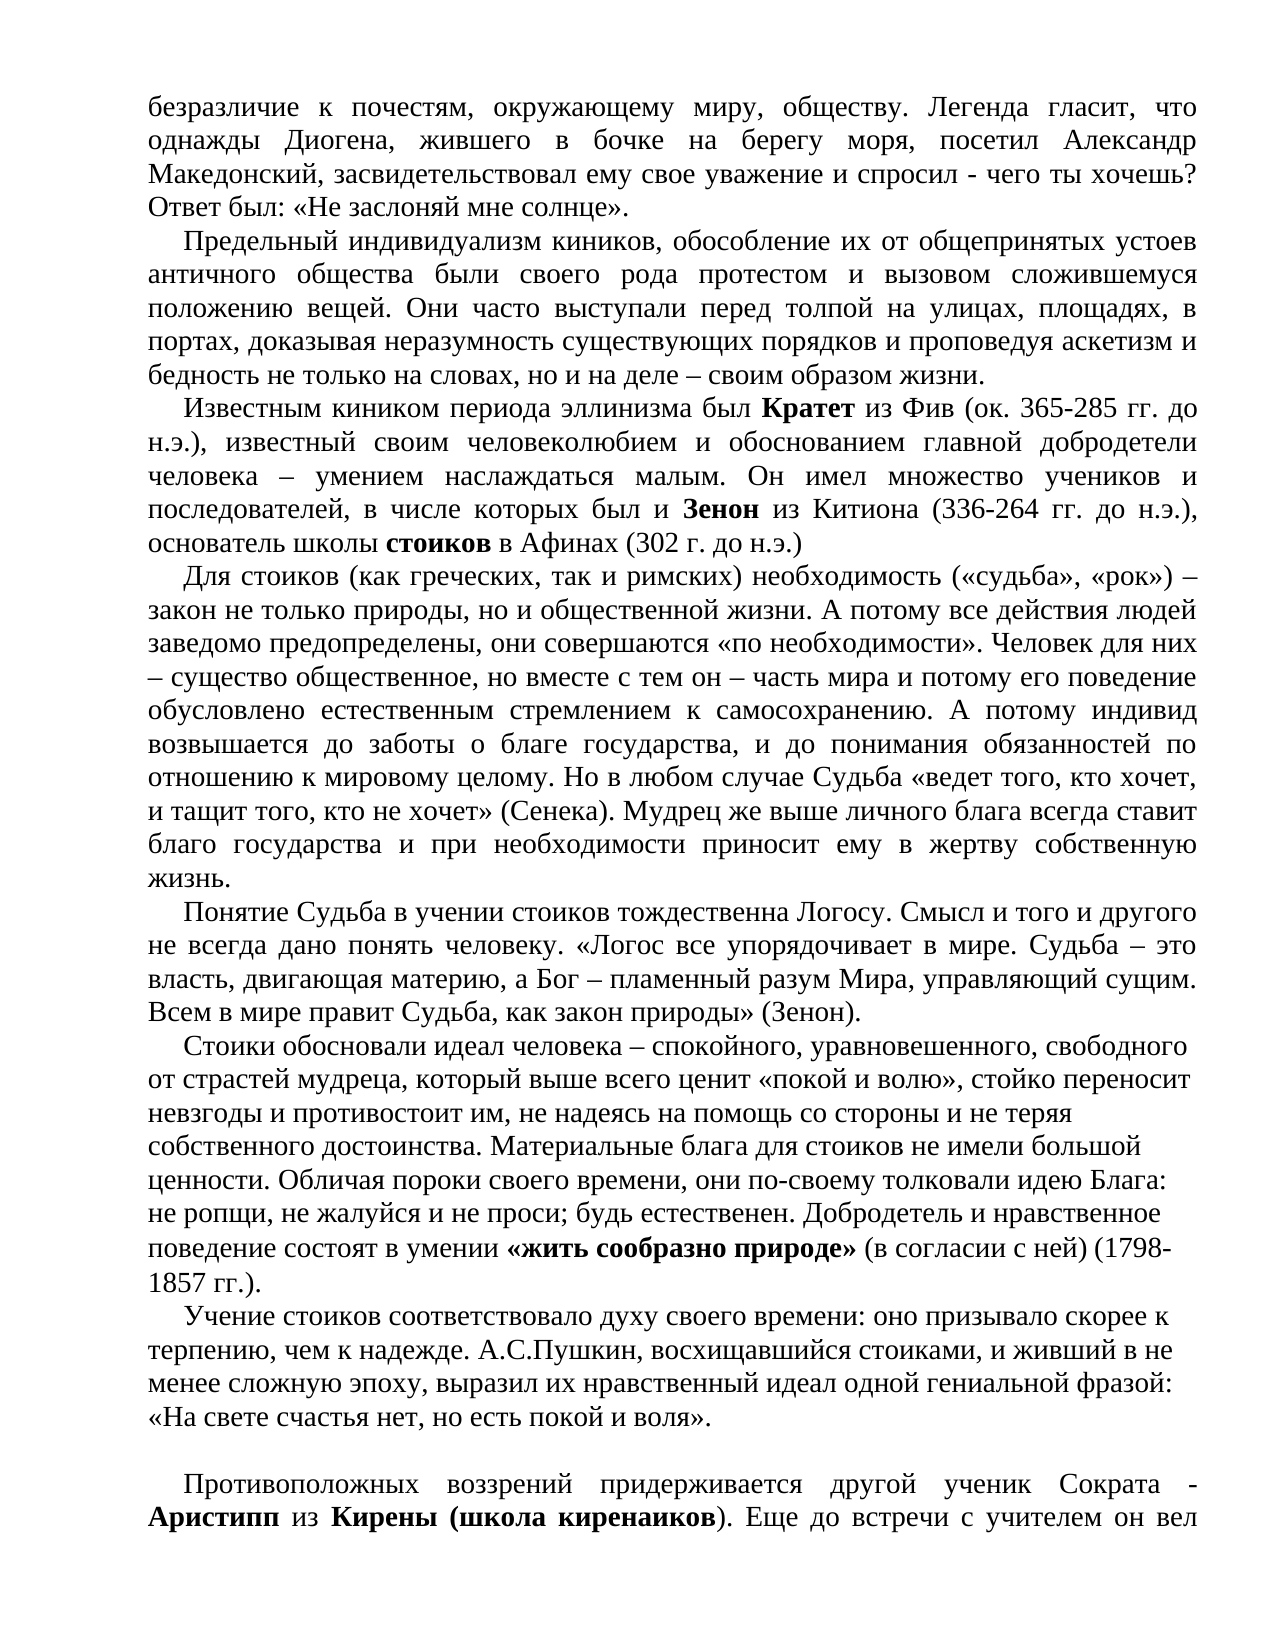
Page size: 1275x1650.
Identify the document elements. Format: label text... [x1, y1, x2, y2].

text Предельный индивидуализм киников, обособление их от общепринятых устоев античного общества были своего рода протестом и вызовом сложившемуся положению вещей. Они часто выступали перед толпой на улицах, площадях, в портах, доказывая неразумность существующих порядков и проповедуя аскетизм и бедность не только на словах, но и на деле – своим образом жизни. [148, 223, 1198, 391]
text Для стоиков (как греческих, так и римских) необходимость («судьба», «рок») – закон не только природы, но и общественной жизни. А потому все действия людей заведомо предопределены, они совершаются «по необходимости». Человек для них – существо общественное, но вместе с тем он – часть мира и потому его поведение обусловлено естественным стремлением к самосохранению. А потому индивид возвышается до заботы о благе государства, и до понимания обязанностей по отношению к мировому целому. Но в любом случае Судьба «ведет того, кто хочет, и тащит того, кто не хочет» (Сенека). Мудрец же выше личного блага всегда ставит благо государства и при необходимости приносит ему в жертву собственную жизнь. [148, 558, 1198, 894]
text Стоики обосновали идеал человека – спокойного, уравновешенного, свободного от страстей мудреца, который выше всего ценит «покой и волю», стойко переносит невзгоды и противостоит им, не надеясь на помощь со стороны и не теряя собственного достоинства. Материальные блага для стоиков не имели большой ценности. Обличая пороки своего времени, они по-своему толковали идею Блага: не ропщи, не жалуйся и не проси; будь естественен. Добродетель и нравственное поведение состоят в умении «жить сообразно природе» (в согласии с ней) (1798-1857 гг.). [148, 1028, 1198, 1298]
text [148, 1466, 1198, 1533]
text Учение стоиков соответствовало духу своего времени: оно призывало скорее к терпению, чем к надежде. А.С.Пушкин, восхищавшийся стоиками, и живший в не менее сложную эпоху, выразил их нравственный идеал одной гениальной фразой: «На свете счастья нет, но есть покой и воля». [148, 1298, 1198, 1432]
text Известным киником периода эллинизма был Кратет из Фив (ок. 365-285 гг. до н.э.), известный своим человеколюбием и обоснованием главной добродетели человека – умением наслаждаться малым. Он имел множество учеников и последователей, в числе которых был и Зенон из Китиона (336-264 гг. до н.э.), основатель школы стоиков в Афинах (302 г. до н.э.) [148, 391, 1198, 558]
text Понятие Судьба в учении стоиков тождественна Логосу. Смысл и того и другого не всегда дано понять человеку. «Логос все упорядочивает в мире. Судьба – это власть, двигающая материю, а Бог – пламенный разум Мира, управляющий сущим. Всем в мире правит Судьба, как закон природы» (Зенон). [148, 894, 1198, 1028]
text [148, 89, 1198, 223]
